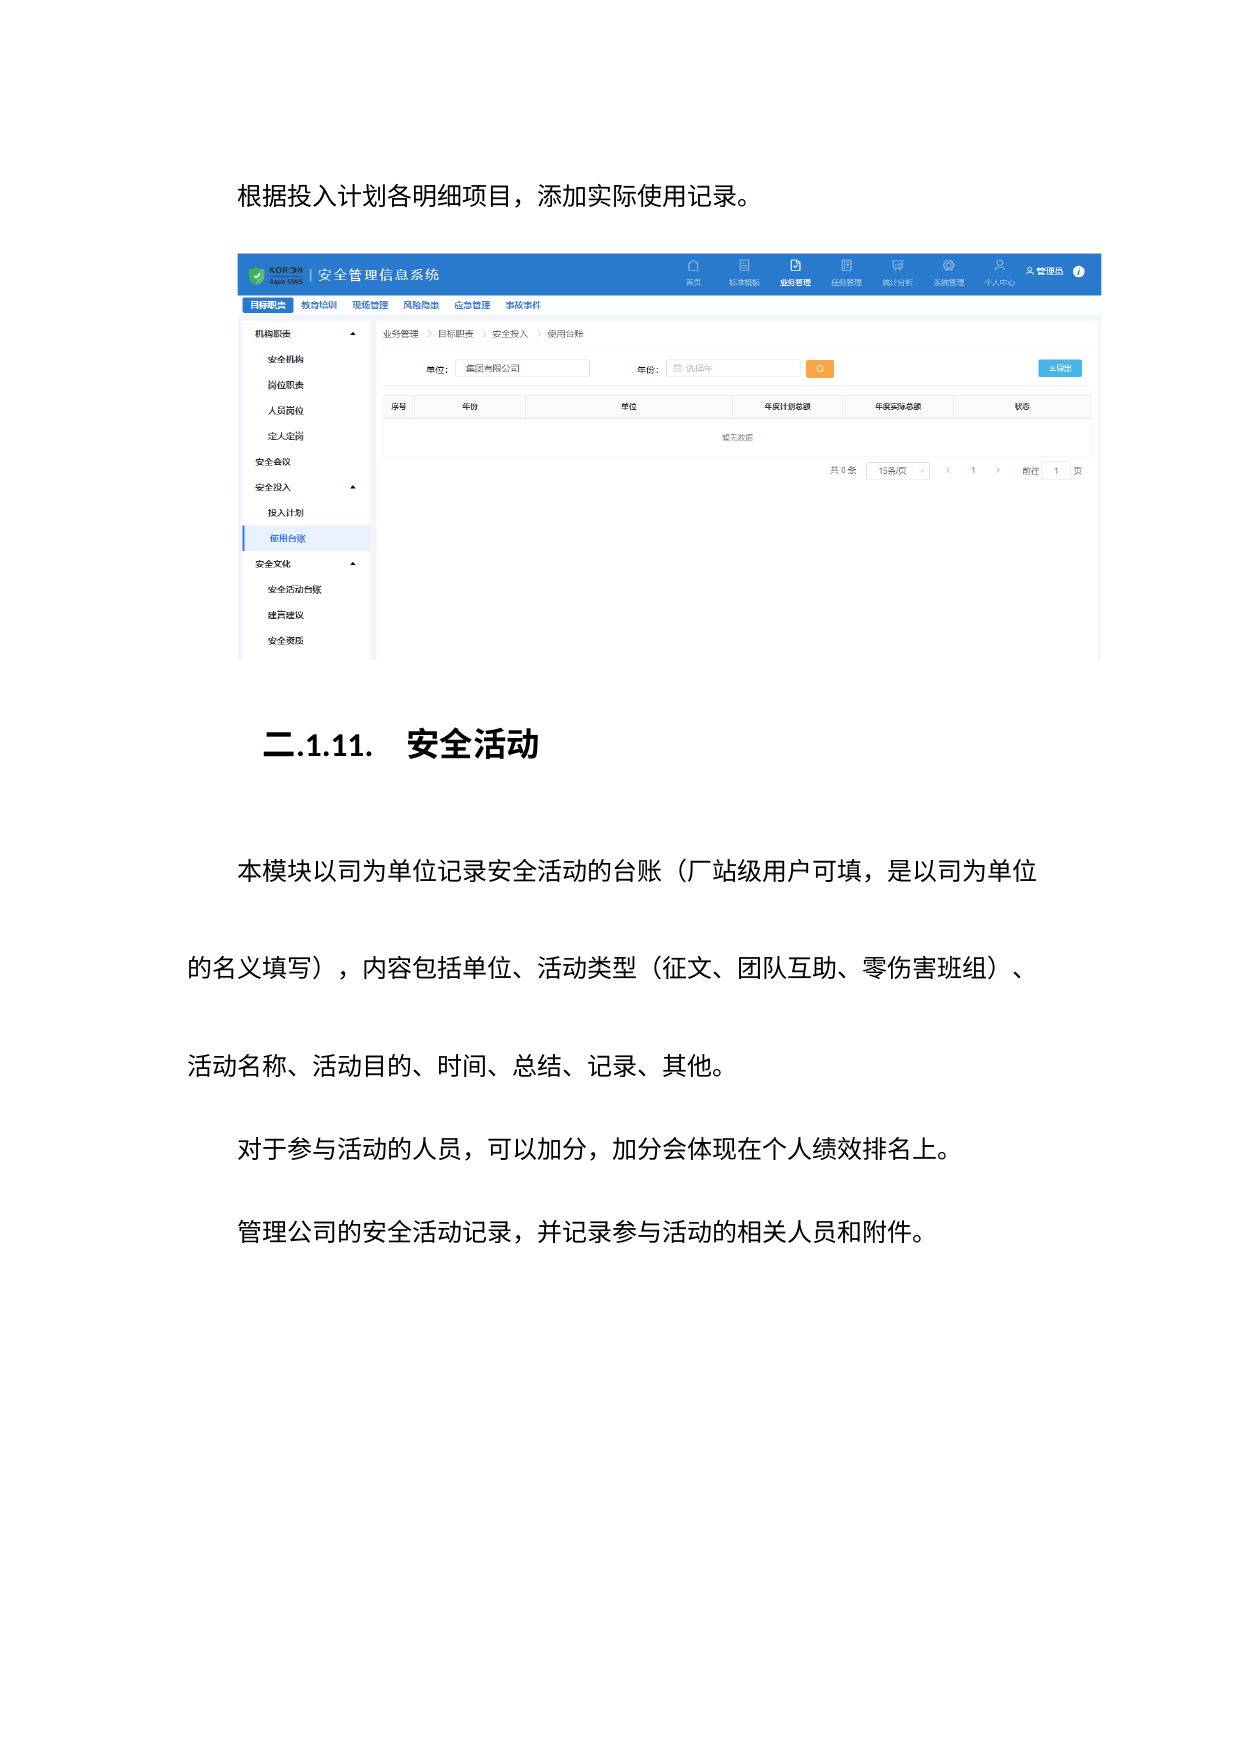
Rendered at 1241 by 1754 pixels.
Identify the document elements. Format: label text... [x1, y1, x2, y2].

text 根据投入计划各明细项目，添加实际使用记录。 [187, 162, 1053, 227]
picture [237, 253, 1102, 660]
subtitle 安全活动 [262, 710, 1053, 775]
text 管理公司的安全活动记录，并记录参与活动的相关人员和附件。 [187, 1198, 1053, 1263]
text 对于参与活动的人员，可以加分，加分会体现在个人绩效排名上。 [187, 1115, 1053, 1180]
text 本模块以司为单位记录安全活动的台账（厂站级用户可填，是以司为单位的名义填写），内容包括单位、活动类型（征文、团队互助、零伤害班组）、活动名称、活动目的、时间、总结、记录、其他。 [187, 837, 1053, 1097]
